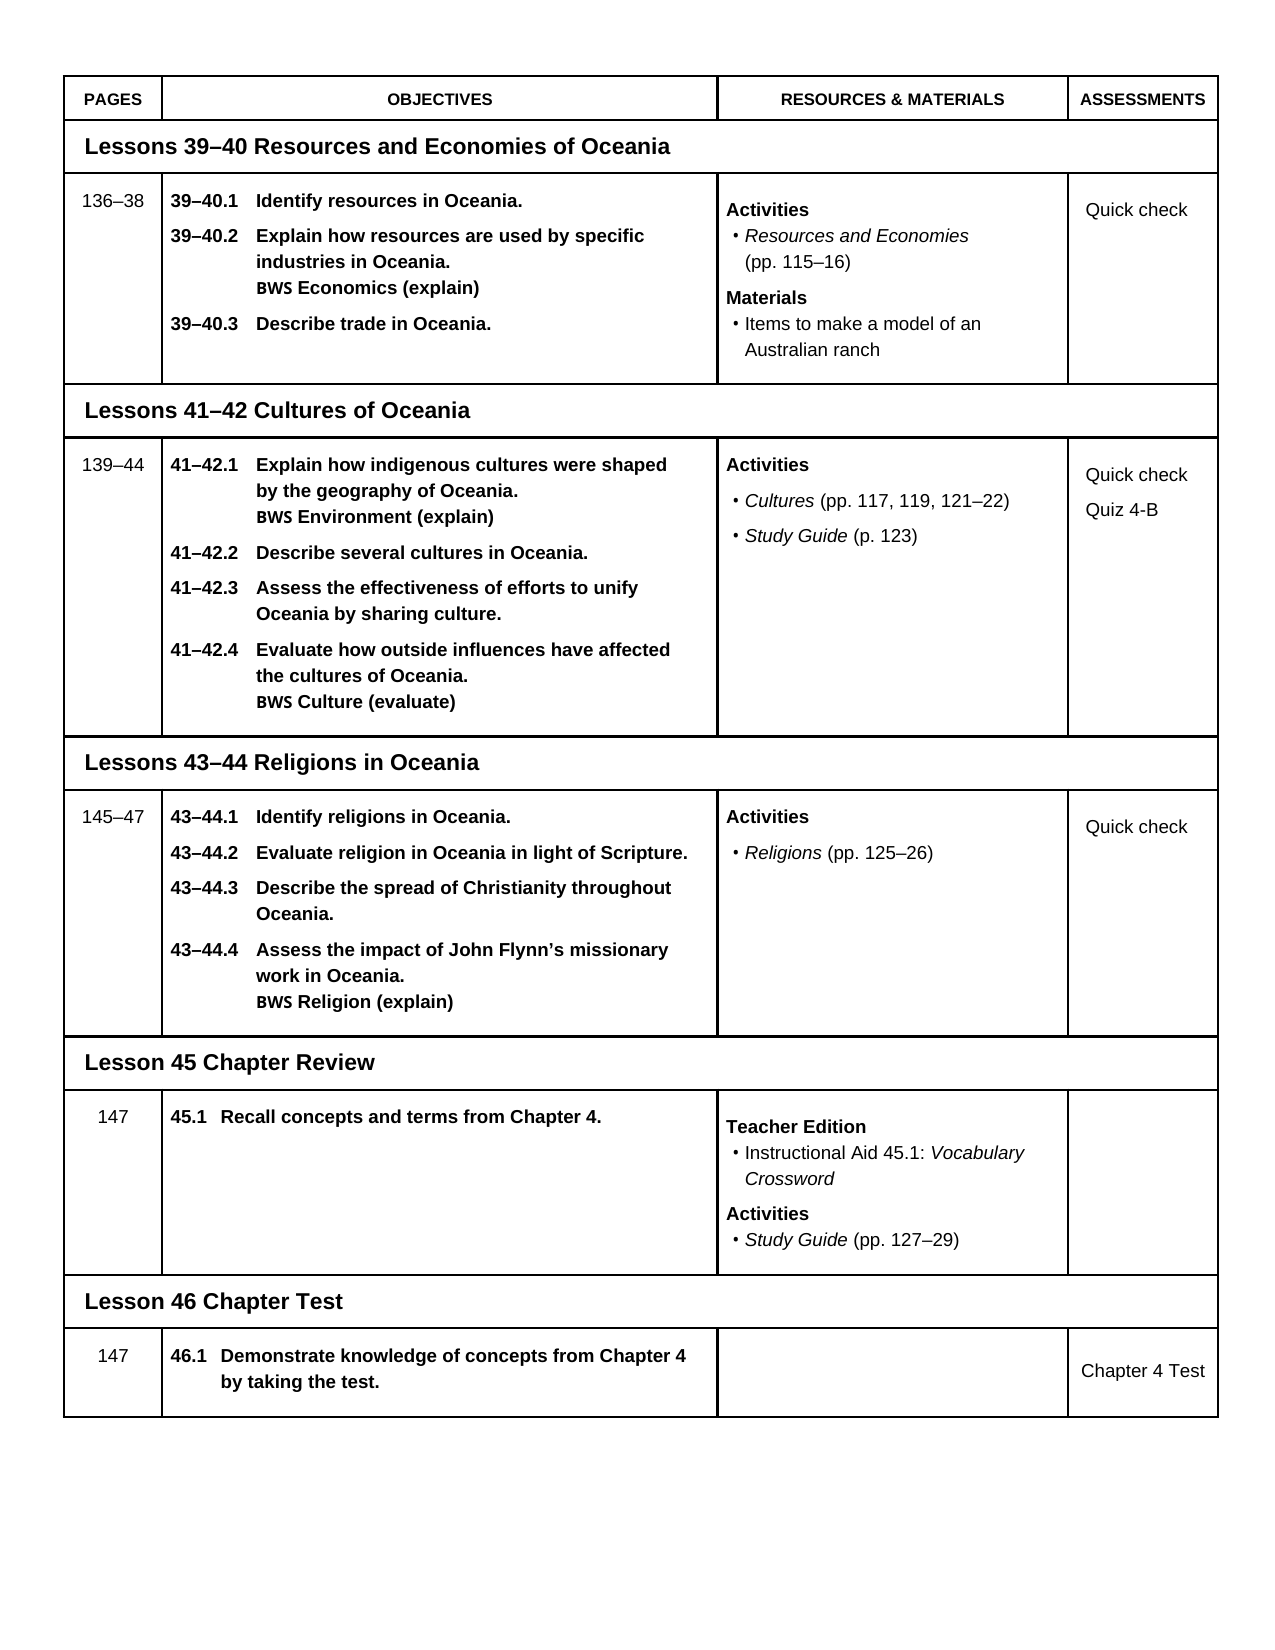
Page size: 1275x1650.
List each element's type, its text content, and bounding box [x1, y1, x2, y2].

table_cell 46.1 Demonstrate knowledge of concepts from Chapter 4 by taking the test. [163, 1329, 716, 1416]
table_cell Lessons 39–40 Resources and Economies of Oceania [65, 121, 1217, 172]
table_cell Lessons 41–42 Cultures of Oceania [65, 385, 1217, 436]
table_header Pages [65, 77, 161, 119]
table_cell 136–38 [65, 174, 161, 383]
table_header Resources & Materials [719, 77, 1067, 119]
table_cell Teacher Edition Instructional Aid 45.1: Vocabulary Crossword Activities Study Guide (pp. 127–29) [719, 1091, 1067, 1274]
table_cell Lessons 43–44 Religions in Oceania [65, 738, 1217, 788]
table_cell 45.1 Recall concepts and terms from Chapter 4. [163, 1091, 716, 1274]
table_cell 147 [65, 1329, 161, 1416]
table_cell Chapter 4 Test [1069, 1329, 1217, 1416]
table_cell [1069, 1091, 1217, 1274]
table_header Objectives [163, 77, 716, 119]
table_cell [719, 1329, 1067, 1416]
table_cell Quick check [1069, 174, 1217, 383]
table_cell 41–42.1 Explain how indigenous cultures were shaped by the geography of Oceania. BWS Environment (explain) 41–42.2 Describe several cultures in Oceania. 41–42.3 Assess the effectiveness of efforts to unify Oceania by sharing culture. 41–42.4 Evaluate how outside influences have affected the cultures of Oceania. BWS Culture (evaluate) [163, 439, 716, 735]
table_cell 145–47 [65, 791, 161, 1035]
table_header Assessments [1069, 77, 1217, 119]
table_cell Lesson 45 Chapter Review [65, 1038, 1217, 1088]
table_cell 147 [65, 1091, 161, 1274]
table_cell Activities Cultures (pp. 117, 119, 121–22) Study Guide (p. 123) [719, 439, 1067, 735]
table_cell Quick check Quiz 4-B [1069, 439, 1217, 735]
table_cell Activities Religions (pp. 125–26) [719, 791, 1067, 1035]
table_cell Quick check [1069, 791, 1217, 1035]
table_cell 139–44 [65, 439, 161, 735]
table_cell 43–44.1 Identify religions in Oceania. 43–44.2 Evaluate religion in Oceania in light of Scripture. 43–44.3 Describe the spread of Christianity throughout Oceania. 43–44.4 Assess the impact of John Flynn’s missionary work in Oceania. BWS Religion (explain) [163, 791, 716, 1035]
table_cell 39–40.1 Identify resources in Oceania. 39–40.2 Explain how resources are used by specific industries in Oceania. BWS Economics (explain) 39–40.3 Describe trade in Oceania. [163, 174, 716, 383]
table_cell Lesson 46 Chapter Test [65, 1276, 1217, 1327]
table_cell Activities Resources and Economies (pp. 115–16) Materials Items to make a model of an Australian ranch [719, 174, 1067, 383]
